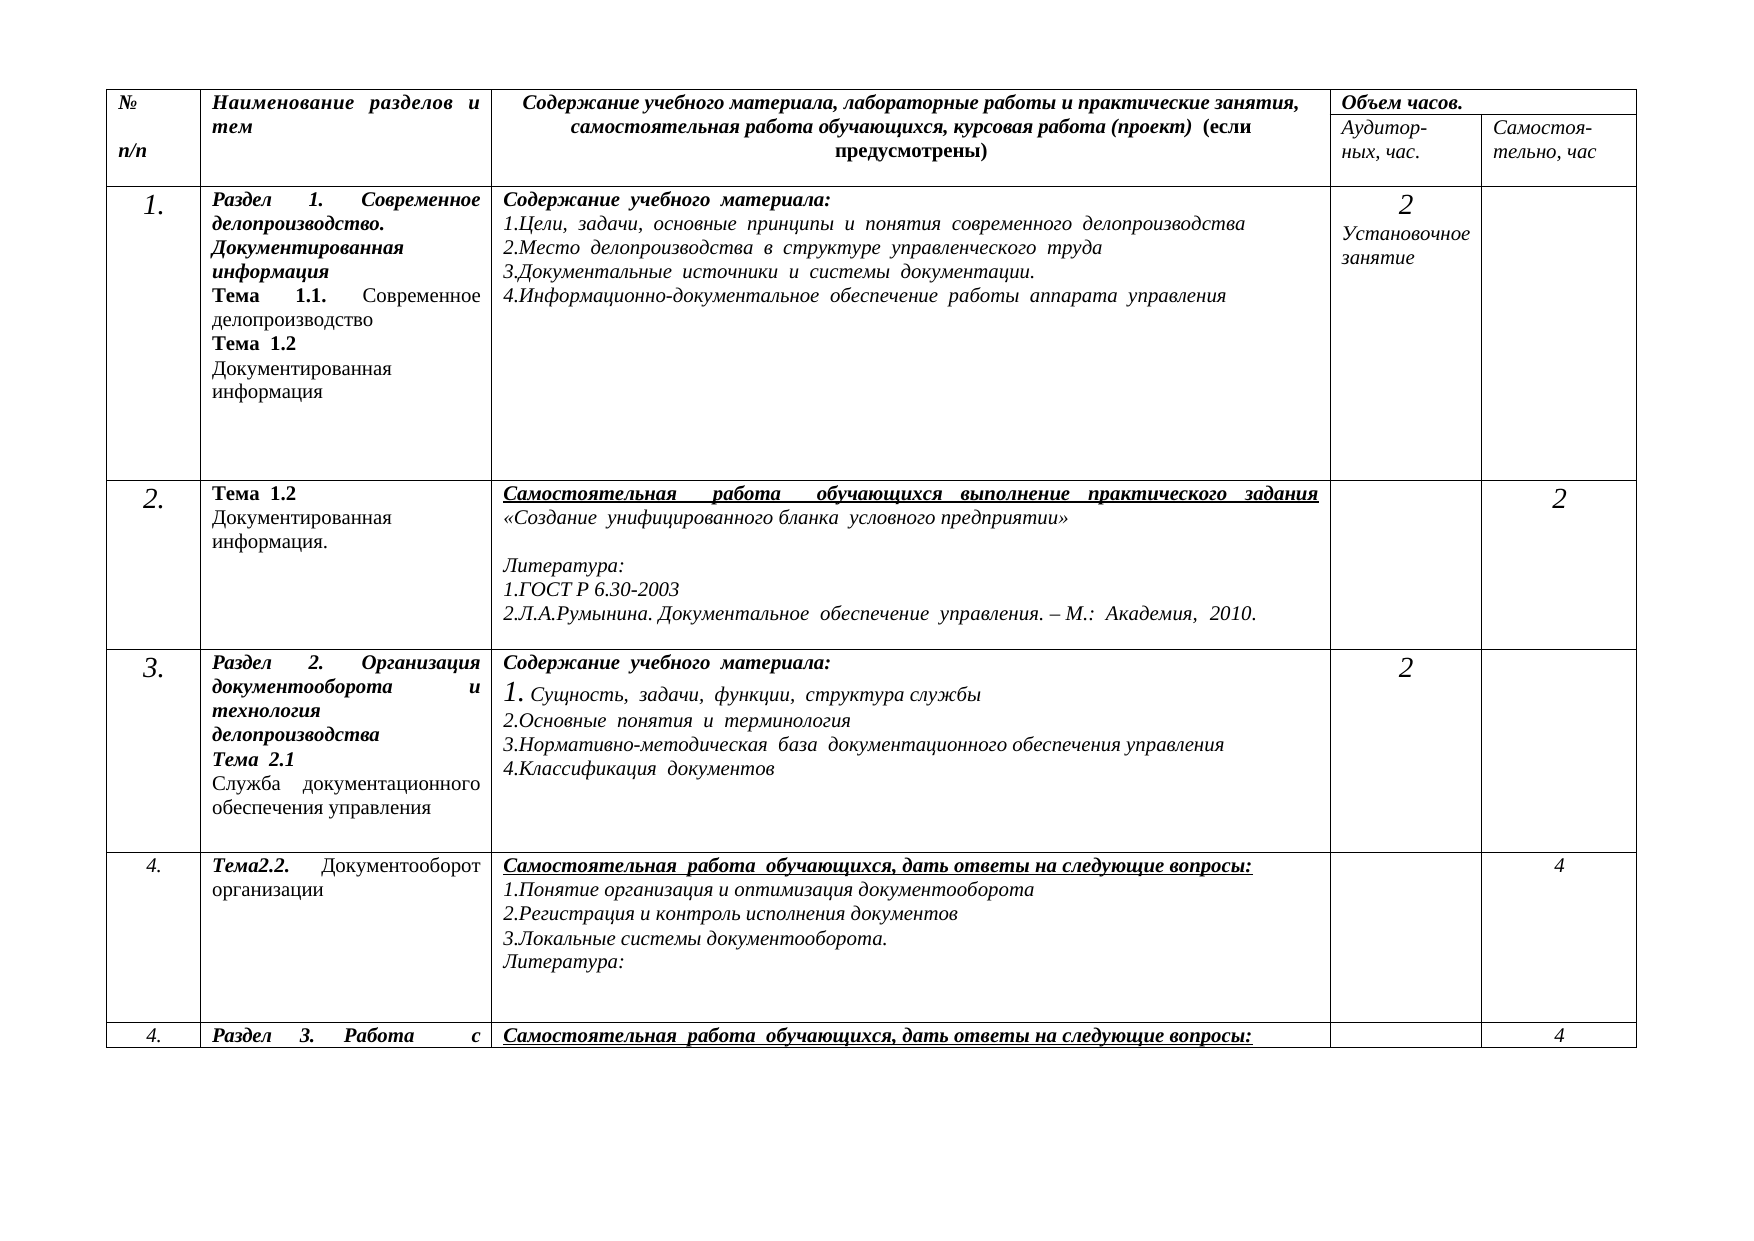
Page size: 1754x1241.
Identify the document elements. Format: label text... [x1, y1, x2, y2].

table_cell 3. [107, 650, 200, 852]
table_header № п/п [107, 90, 200, 186]
table_cell 4. [107, 853, 200, 1022]
table_cell Раздел 2. Организация документооборота и технология делопроизводства Тема 2.1 Служба документационного обеспечения управления [201, 650, 491, 852]
table_header Объем часов. [1331, 90, 1636, 114]
table_cell [1331, 1023, 1481, 1047]
table_cell 4 [1482, 1023, 1636, 1047]
table_cell 2 Установочное занятие [1331, 187, 1481, 480]
table_cell 4. [107, 1023, 200, 1047]
table_cell [1331, 853, 1481, 1022]
table_cell Раздел 1. Современное делопроизводство. Документированная информация Тема 1.1. Современное делопроизводство Тема 1.2 Документированная информация [201, 187, 491, 480]
table_cell Содержание учебного материала: 1.Цели, задачи, основные принципы и понятия современного делопроизводства 2.Место делопроизводства в структуре управленческого труда 3.Документальные источники и системы документации. 4.Информационно-документальное обеспечение работы аппарата управления [492, 187, 1330, 480]
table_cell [492, 1023, 1330, 1047]
table_cell [1331, 481, 1481, 649]
table_cell 2. [107, 481, 200, 649]
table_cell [201, 1023, 491, 1047]
table_cell Самостоя-тельно, час [1482, 115, 1636, 186]
table_cell Аудитор- ных, час. [1331, 115, 1481, 186]
table_cell [1482, 187, 1636, 480]
table_header Содержание учебного материала, лабораторные работы и практические занятия, самостоятельная работа обучающихся, курсовая работа (проект) (если предусмотрены) [492, 90, 1330, 186]
table_cell [1482, 650, 1636, 852]
table_cell 4 [1482, 853, 1636, 1022]
table_cell Самостоятельная работа обучающихся выполнение практического задания «Создание унифицированного бланка условного предприятии» Литература: 1.ГОСТ Р 6.30-2003 2.Л.А.Румынина. Документальное обеспечение управления. – М.: Академия, 2010. [492, 481, 1330, 649]
table_cell Содержание учебного материала: 1. Сущность, задачи, функции, структура службы 2.Основные понятия и терминология 3.Нормативно-методическая база документационного обеспечения управления 4.Классификация документов [492, 650, 1330, 852]
table_cell Тема 1.2 Документированная информация. [201, 481, 491, 649]
table_cell 2 [1482, 481, 1636, 649]
table_cell Самостоятельная работа обучающихся, дать ответы на следующие вопросы: 1.Понятие организация и оптимизация документооборота 2.Регистрация и контроль исполнения документов 3.Локальные системы документооборота. Литература: [492, 853, 1330, 1022]
table_cell 1. [107, 187, 200, 480]
table_cell Тема2.2. Документооборот организации [201, 853, 491, 1022]
table_header Наименование разделов и тем [201, 90, 491, 186]
table_cell 2 [1331, 650, 1481, 852]
